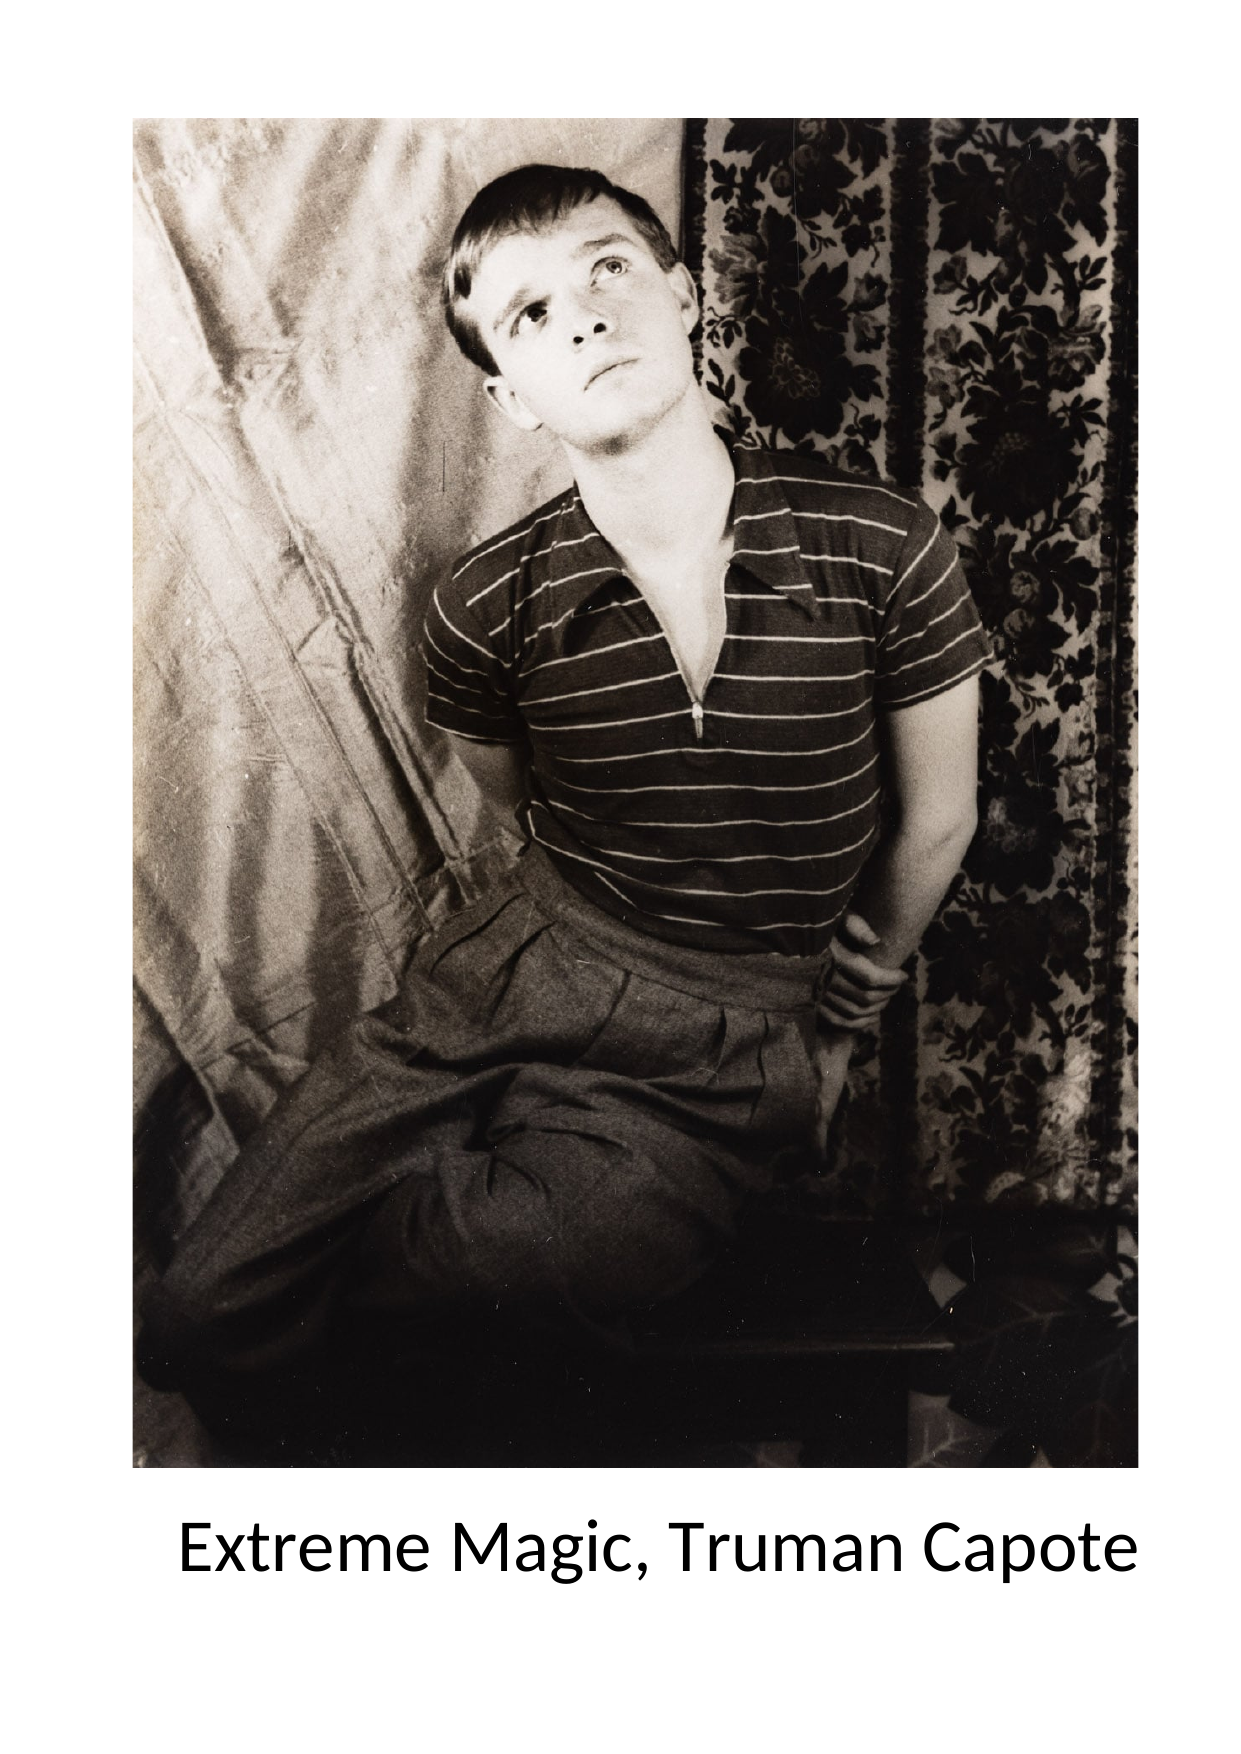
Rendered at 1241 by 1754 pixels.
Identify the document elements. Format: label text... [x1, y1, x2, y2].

picture [132, 118, 1138, 1467]
